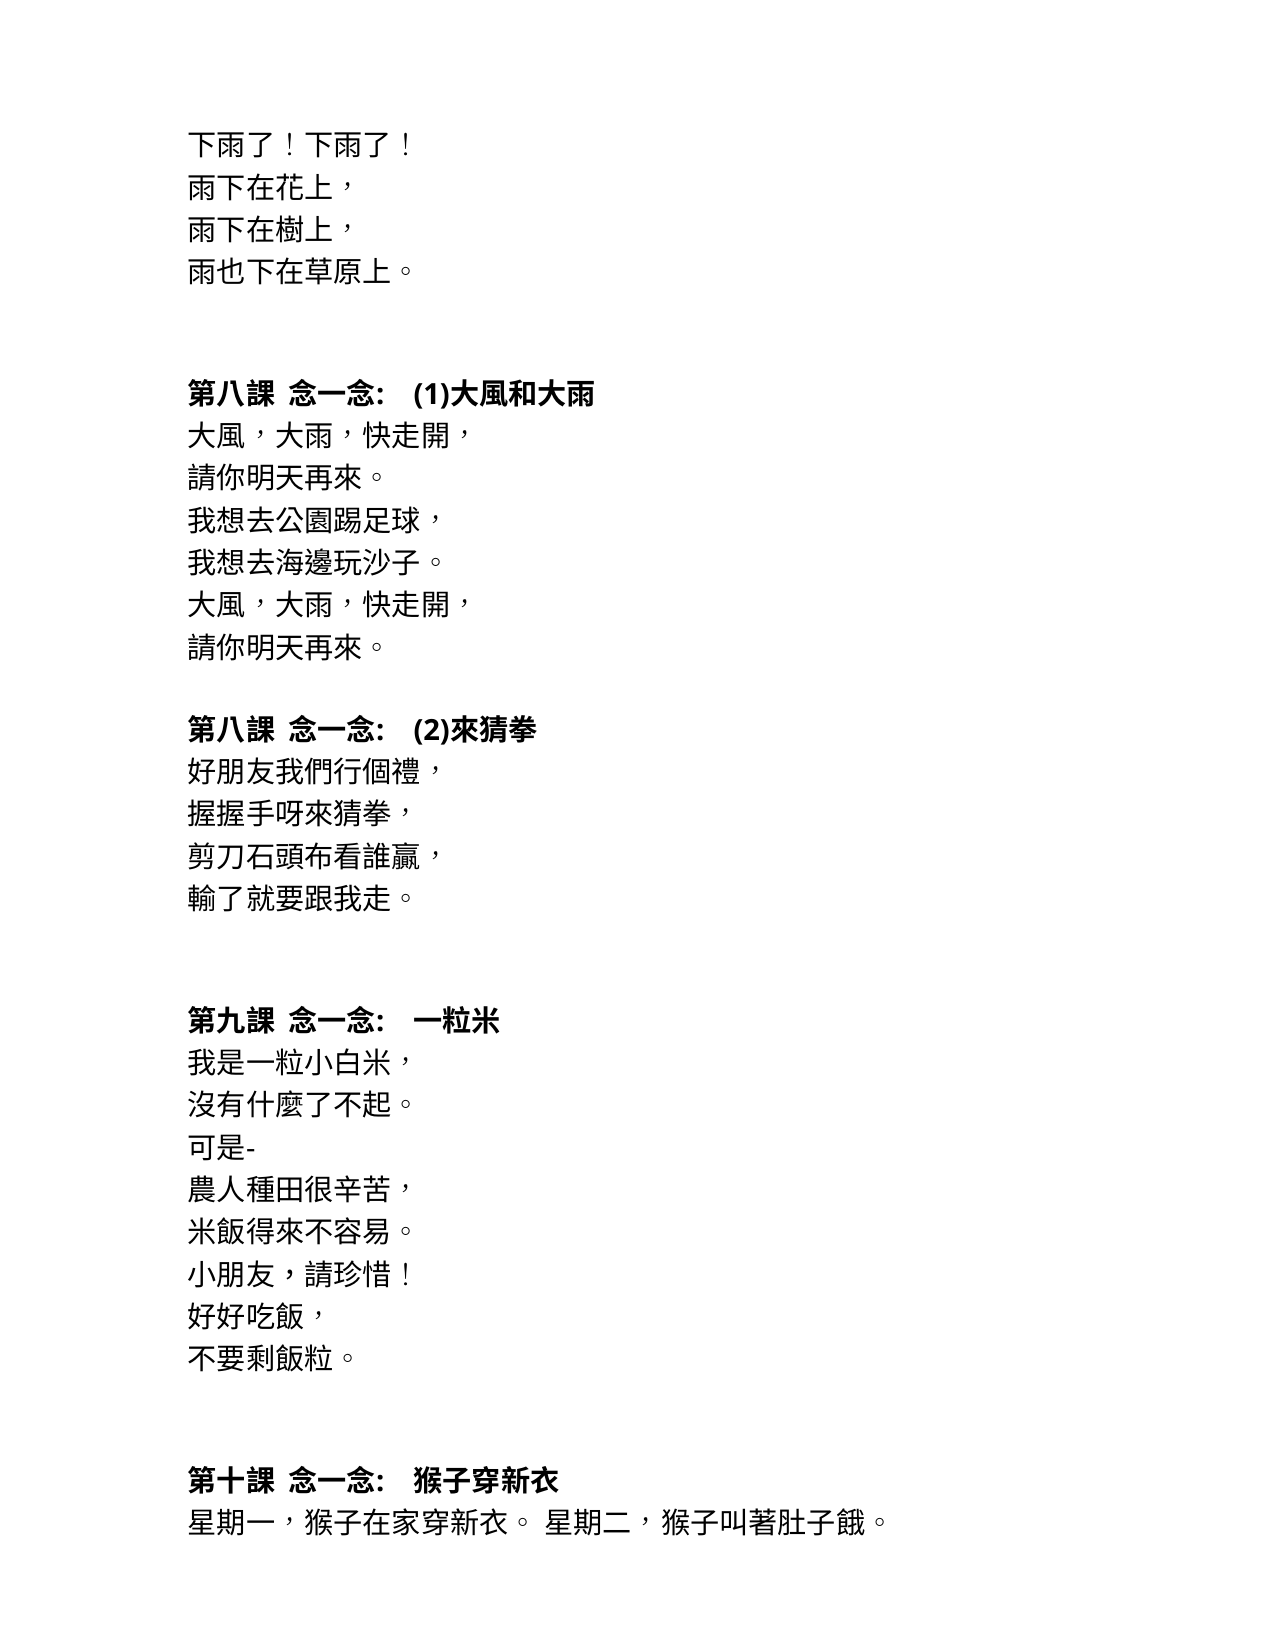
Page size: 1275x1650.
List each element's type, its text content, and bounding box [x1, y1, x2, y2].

text 好好吃飯， [187, 1293, 1087, 1336]
text 第九課 念一念: 一粒米 [187, 997, 1087, 1039]
text 輸了就要跟我走。 [187, 876, 1087, 918]
text 請你明天再來。 [187, 455, 1087, 497]
text 大風，大雨，快走開， [187, 582, 1087, 624]
text 星期一，​​猴子在家穿新衣。 星期二，​​猴子叫著肚子餓。 [187, 1500, 1087, 1542]
text 我想去海邊玩沙子。 [187, 540, 1087, 582]
text 第十課 念一念: 猴子穿新衣 [187, 1457, 1087, 1500]
text 好朋友我們行個禮， [187, 749, 1087, 791]
text 雨也下在草原上。 [187, 249, 1087, 291]
text 不要剩飯粒。 [187, 1336, 1087, 1378]
text 我是一粒小白米， [187, 1039, 1087, 1082]
text 請你明天再來。 [187, 624, 1087, 667]
text 下雨了！下雨了！ [187, 122, 1087, 164]
text 小朋友，請珍惜！ [187, 1251, 1087, 1293]
text 我想去公園踢足球， [187, 497, 1087, 540]
text 米飯得來不容易。 [187, 1209, 1087, 1251]
text 可是- [187, 1124, 1087, 1167]
text 農人種田很辛苦， [187, 1167, 1087, 1209]
text 沒有什麼了不起。 [187, 1082, 1087, 1124]
text 第八課 念一念: (2)來猜拳 [187, 706, 1087, 749]
text 握握手呀來猜拳， [187, 791, 1087, 833]
text 第八課 念一念: (1)大風和大雨 [187, 370, 1087, 413]
text 雨下在花上， [187, 164, 1087, 206]
text 大風，大雨，快走開， [187, 413, 1087, 455]
text 剪刀石頭布看誰贏， [187, 833, 1087, 876]
text 雨下在樹上， [187, 206, 1087, 249]
